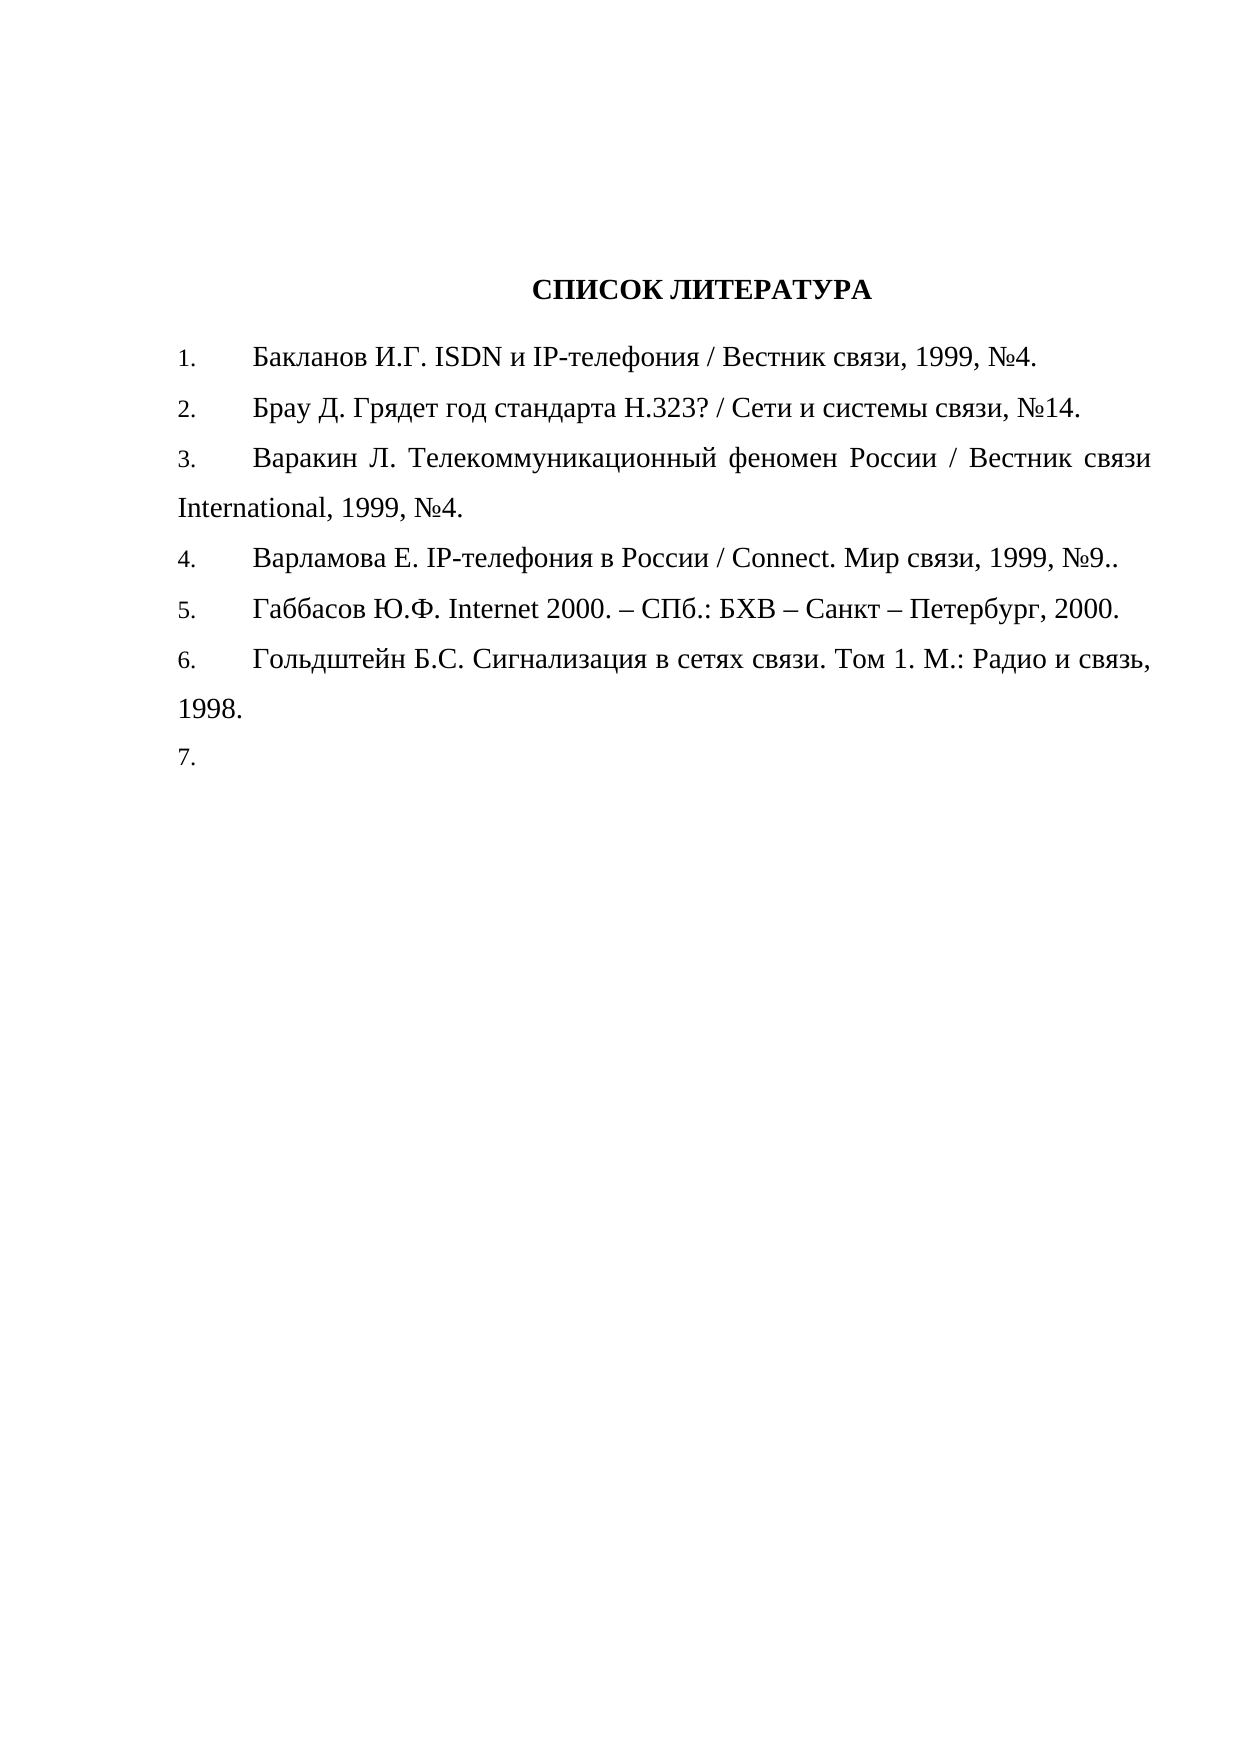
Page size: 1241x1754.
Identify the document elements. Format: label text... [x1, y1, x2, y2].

list Бакланов И.Г. ISDN и IP-телефония / Вестник связи, 1999, №4. [177, 339, 1152, 373]
list Варламова Е. IP-телефония в России / Connect. Мир связи, 1999, №9.. [177, 541, 1152, 574]
text СПИСОК Литература [177, 272, 1152, 306]
list Брау Д. Грядет год стандарта Н.323? / Сети и системы связи, №14. [177, 390, 1152, 423]
list Варакин Л. Телекоммуникационный феномен России / Вестник связи International, 1999, №4. [177, 440, 1152, 524]
list Гольдштейн Б.С. Сигнализация в сетях связи. Том .: Радио и связь, 1998. [177, 641, 1152, 725]
list Габбасов Ю.Ф. Internet 2000. – СПб.: БХВ – Санкт – Петербург, 2000. [177, 591, 1152, 624]
